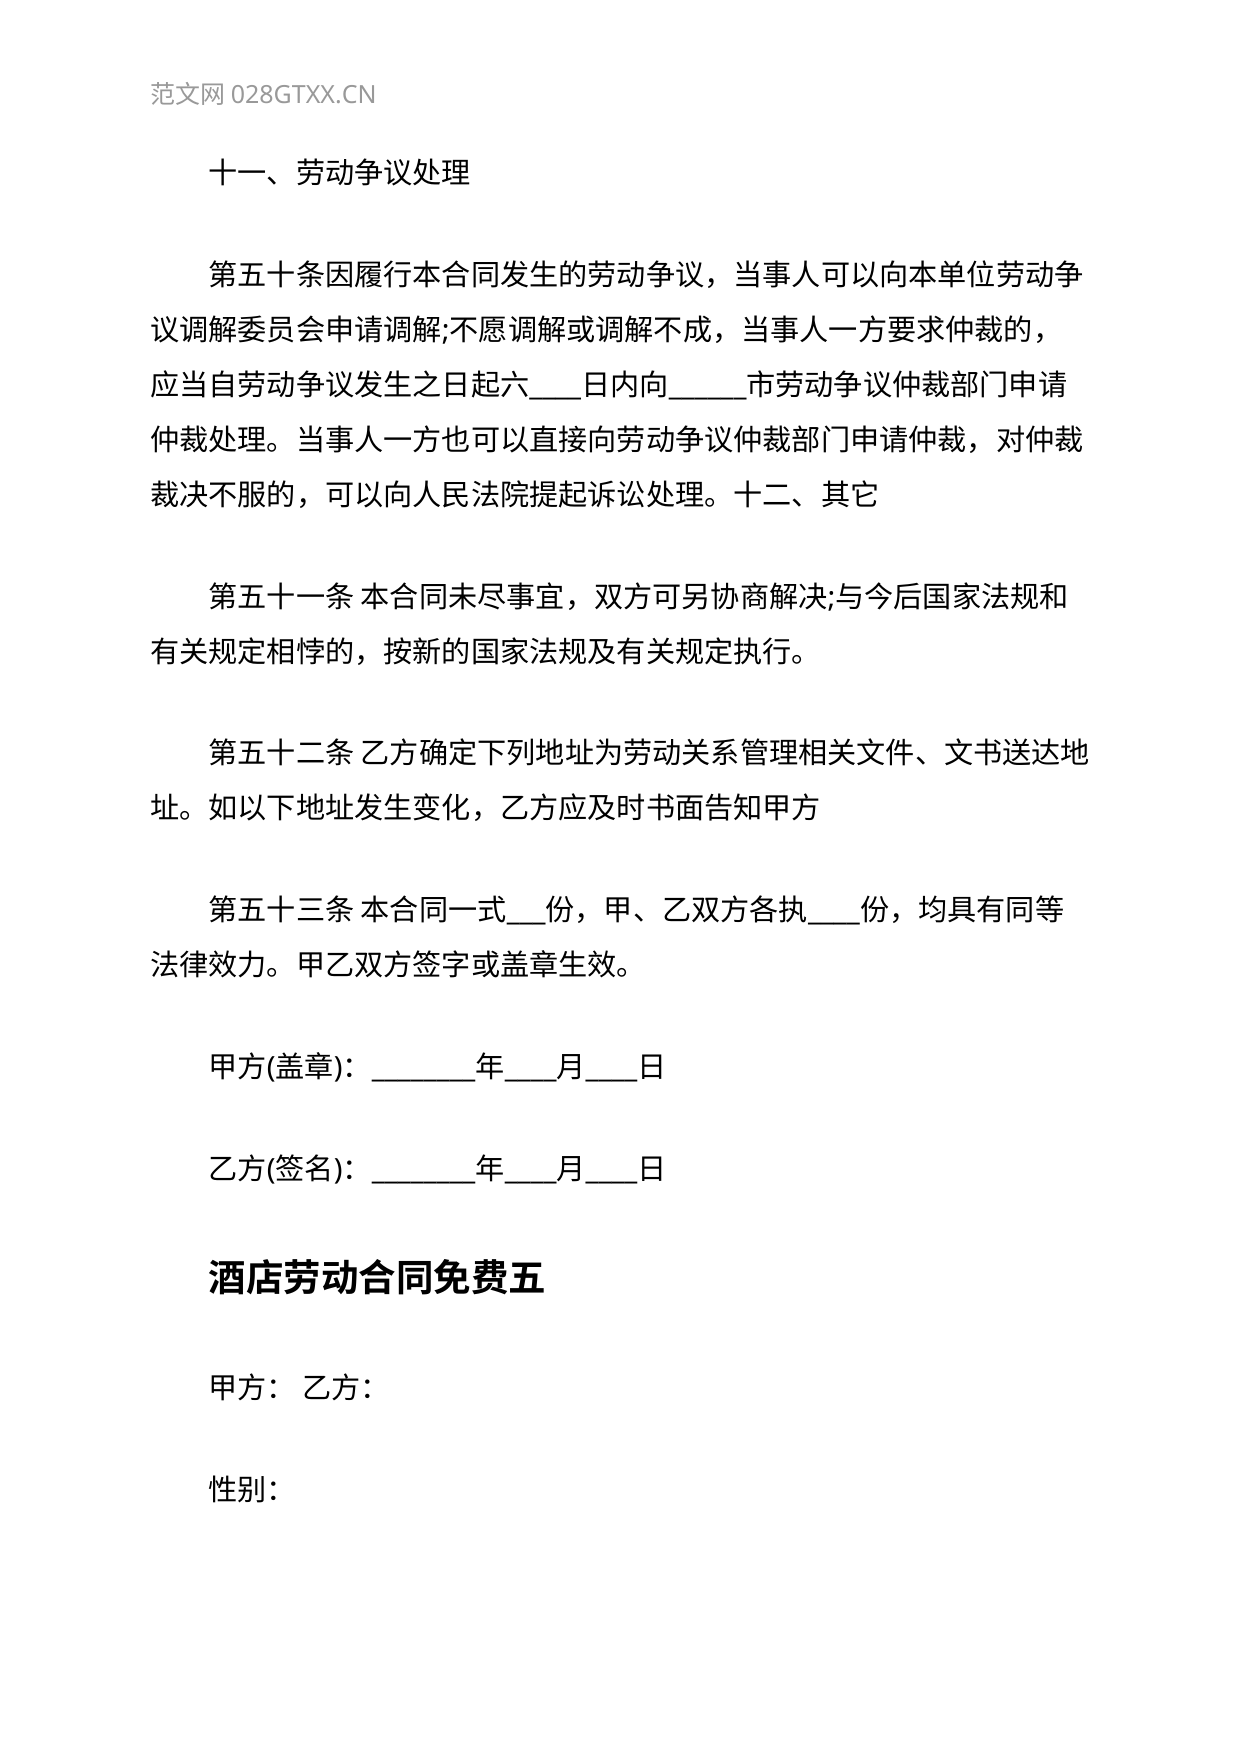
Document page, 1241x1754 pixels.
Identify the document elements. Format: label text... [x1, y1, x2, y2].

text 第五十一条 本合同未尽事宜，双方可另协商解决;与今后国家法规和有关规定相悖的，按新的国家法规及有关规定执行。 [150, 573, 1090, 671]
text 第五十条因履行本合同发生的劳动争议，当事人可以向本单位劳动争议调解委员会申请调解;不愿调解或调解不成，当事人一方要求仲裁的，应当自劳动争议发生之日起六____日内向______市劳动争议仲裁部门申请仲裁处理。当事人一方也可以直接向劳动争议仲裁部门申请仲裁，对仲裁裁决不服的，可以向人民法院提起诉讼处理。十二、其它 [150, 252, 1090, 514]
text 第五十二条 乙方确定下列地址为劳动关系管理相关文件、文书送达地址。如以下地址发生变化，乙方应及时书面告知甲方 [150, 730, 1090, 827]
text 性别： [150, 1467, 1090, 1509]
text 酒店劳动合同免费五 [150, 1247, 1090, 1302]
text 十一、劳动争议处理 [150, 150, 1090, 192]
text 甲方： 乙方： [150, 1365, 1090, 1407]
text 乙方(签名)：________年____月____日 [150, 1146, 1090, 1188]
text 第五十三条 本合同一式___份，甲、乙双方各执____份，均具有同等法律效力。甲乙双方签字或盖章生效。 [150, 887, 1090, 984]
text 甲方(盖章)：________年____月____日 [150, 1043, 1090, 1086]
